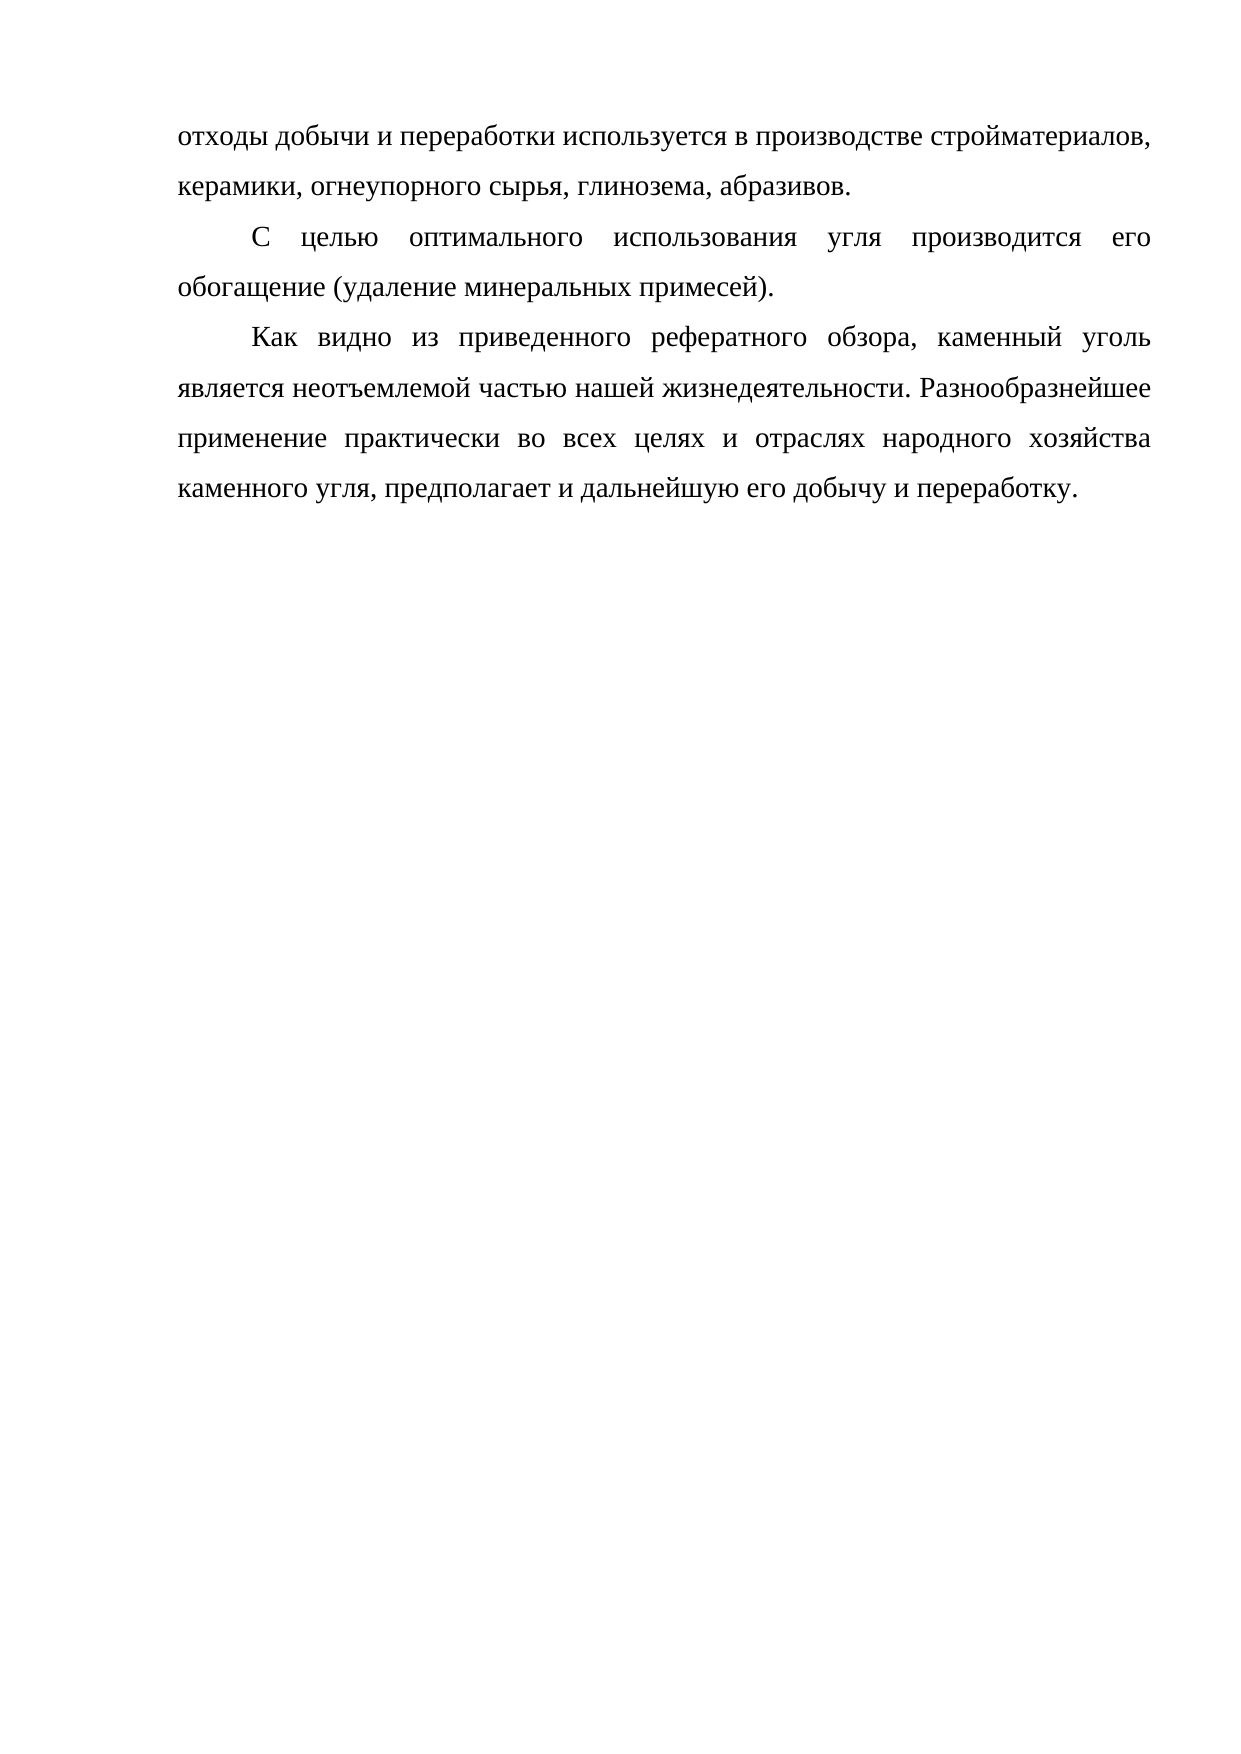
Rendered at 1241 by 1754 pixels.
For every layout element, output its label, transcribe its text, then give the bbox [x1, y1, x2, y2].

text С целью оптимального использования угля производится его обогащение (удаление минеральных примесей). [177, 219, 1152, 303]
text Как видно из приведенного рефератного обзора, каменный уголь является неотъемлемой частью нашей жизнедеятельности. Разнообразнейшее применение практически во всех целях и отраслях народного хозяйства каменного угля, предполагает и дальнейшую его добычу и переработку. [177, 319, 1152, 504]
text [177, 118, 1152, 202]
